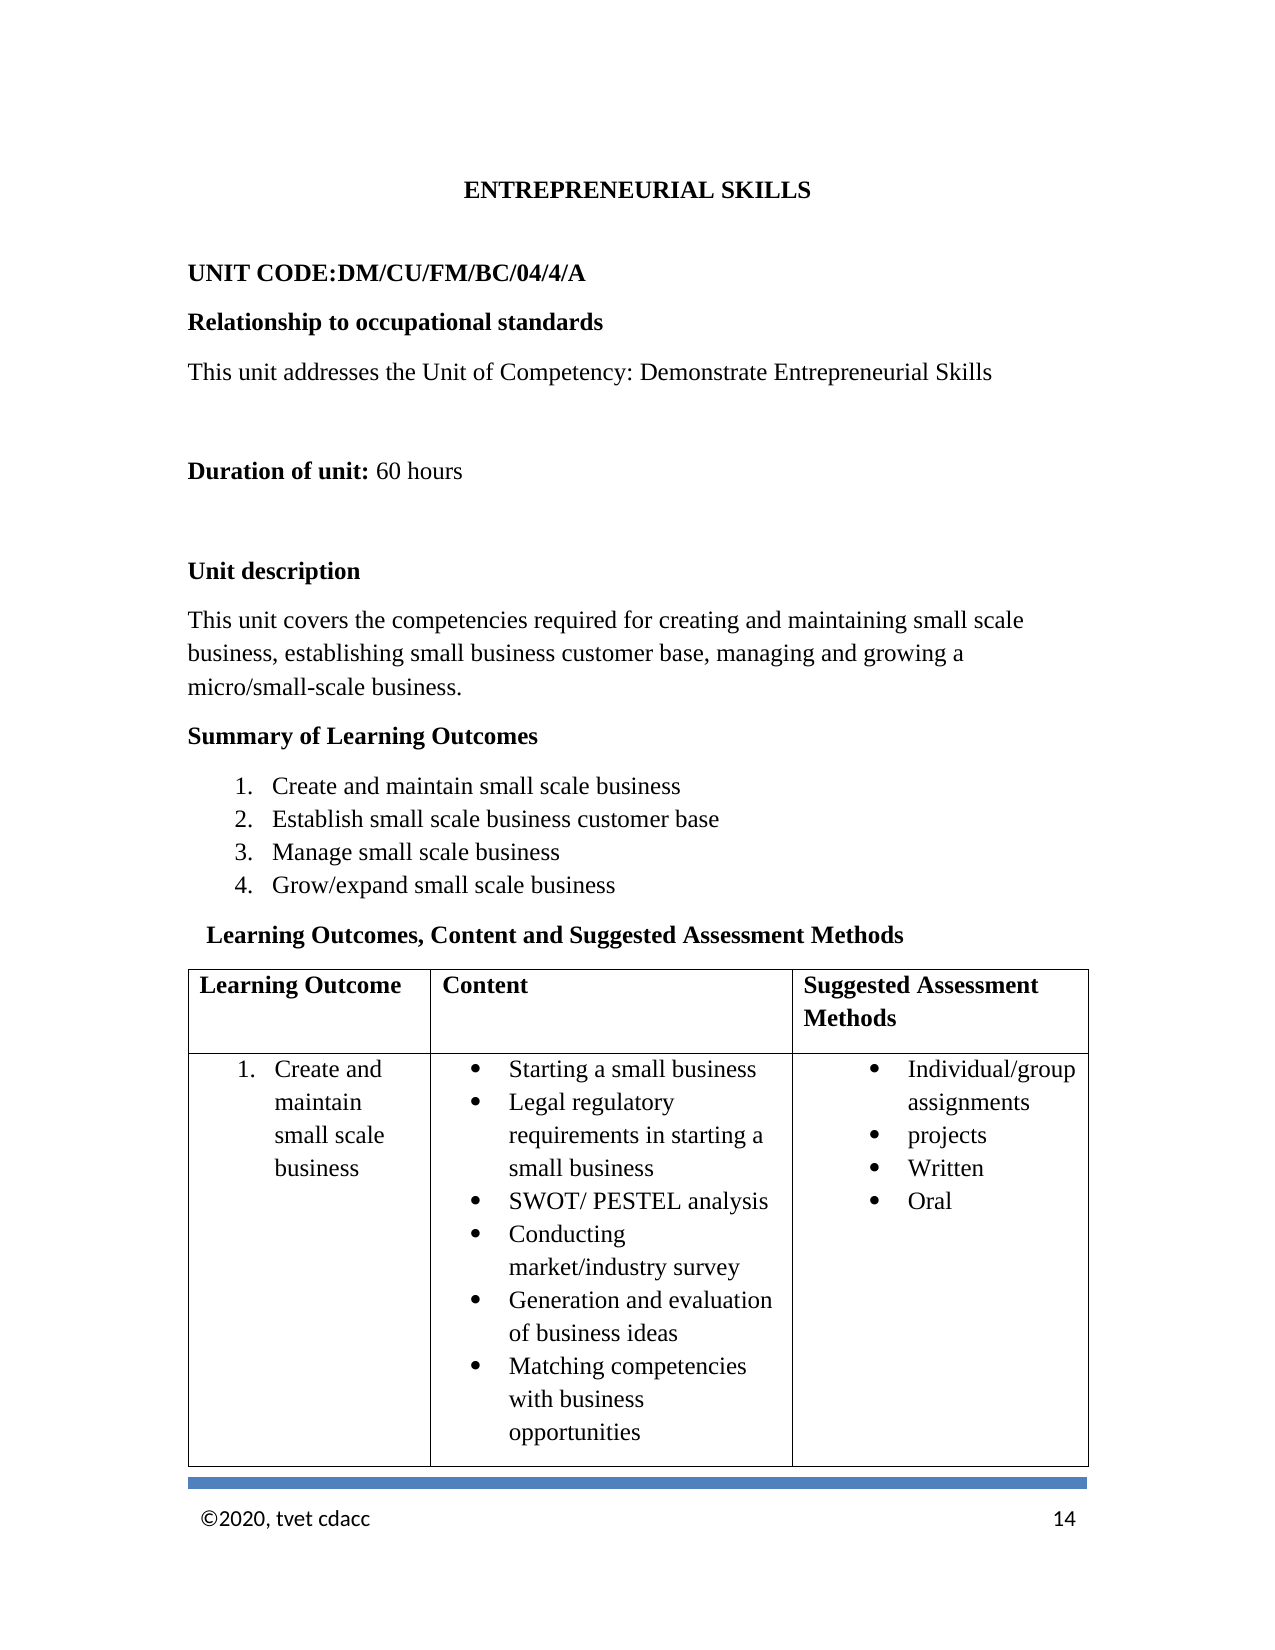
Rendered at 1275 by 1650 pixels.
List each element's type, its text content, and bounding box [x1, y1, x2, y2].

list Create and maintain small scale business [234, 771, 1087, 800]
table_header Suggested Assessment Methods [793, 970, 1088, 1053]
table_header Content [431, 970, 792, 1053]
subtitle ENTREPRENEURIAL SKILLS [187, 175, 1087, 204]
text Summary of Learning Outcomes [187, 721, 1087, 750]
table_header Learning Outcome [189, 970, 430, 1053]
text This unit covers the competencies required for creating and maintaining small scale business, establishing small business customer base, managing and growing a micro/small-scale business. [187, 606, 1087, 700]
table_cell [793, 1054, 1088, 1466]
text Duration of unit: 60 hours [187, 456, 1087, 485]
list Establish small scale business customer base [234, 804, 1087, 833]
text Unit description [187, 556, 1087, 584]
text Relationship to occupational standards [187, 307, 1087, 336]
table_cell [431, 1054, 792, 1466]
text UNIT CODE: DM/CU/FM/BC/04/4/A [187, 258, 1087, 286]
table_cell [189, 1054, 430, 1466]
text This unit addresses the Unit of Competency: Demonstrate Entrepreneurial Skills [187, 357, 1087, 386]
list Grow/expand small scale business [234, 870, 1087, 899]
list Manage small scale business [234, 837, 1087, 866]
text Learning Outcomes, Content and Suggested Assessment Methods [187, 920, 1087, 948]
